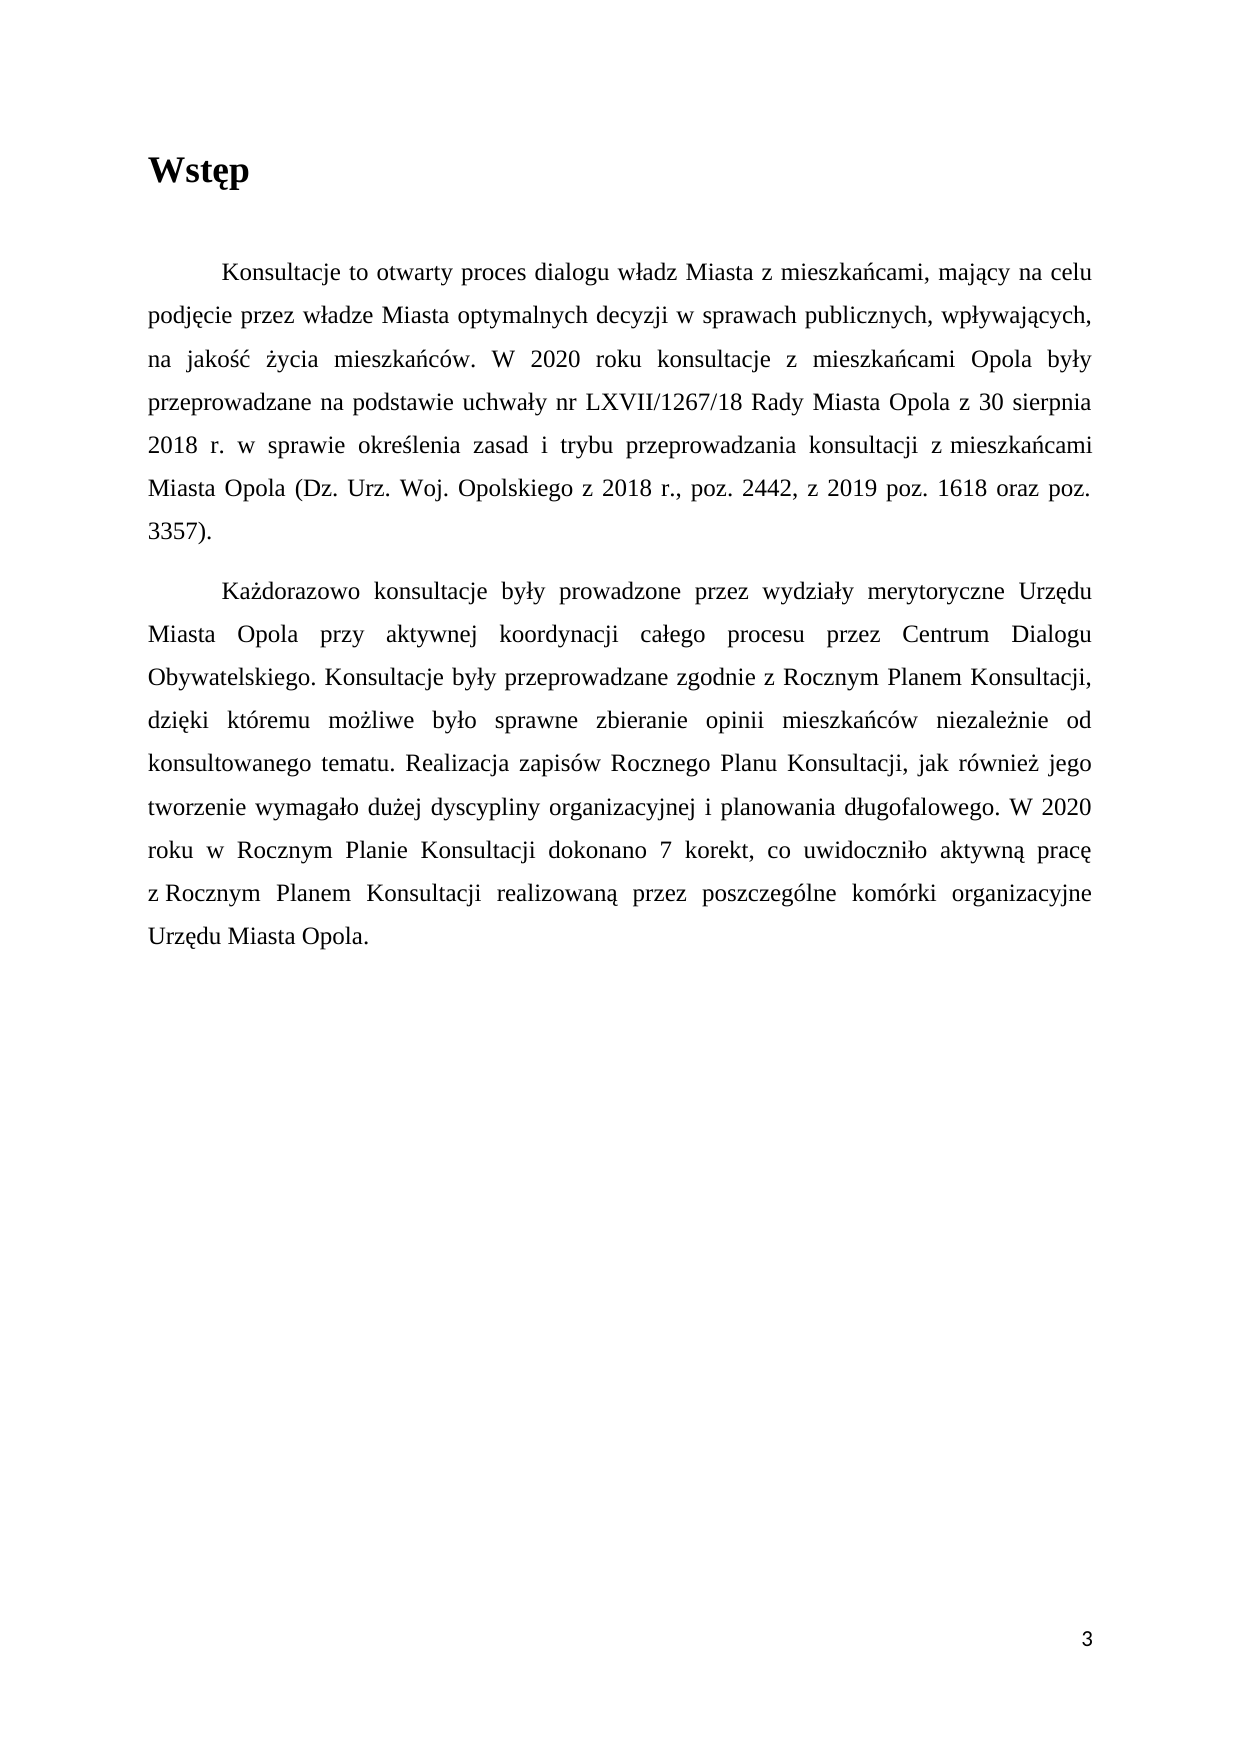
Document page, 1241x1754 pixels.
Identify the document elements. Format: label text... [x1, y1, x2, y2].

text Konsultacje to otwarty proces dialogu władz Miasta z mieszkańcami, mający na celu podjęcie przez władze Miasta optymalnych decyzji w sprawach publicznych, wpływających, na jakość życia mieszkańców. W 2020 roku konsultacje z mieszkańcami Opola były przeprowadzane na podstawie uchwały nr LXVII/1267/18 Rady Miasta Opola z 30 sierpnia 2018 r. w sprawie określenia zasad i trybu przeprowadzania konsultacji z mieszkańcami Miasta Opola (Dz. Urz. Woj. Opolskiego z 2018 r., poz. 2442, z 2019 poz. 1618 oraz poz. 3357). [148, 257, 1093, 545]
text Każdorazowo konsultacje były prowadzone przez wydziały merytoryczne Urzędu Miasta Opola przy aktywnej koordynacji całego procesu przez Centrum Dialogu Obywatelskiego. Konsultacje były przeprowadzane zgodnie z Rocznym Planem Konsultacji, dzięki któremu możliwe było sprawne zbieranie opinii mieszkańców niezależnie od konsultowanego tematu. Realizacja zapisów Rocznego Planu Konsultacji, jak również jego tworzenie wymagało dużej dyscypliny organizacyjnej i planowania długofalowego. W 2020 roku w Rocznym Planie Konsultacji dokonano 7 korekt, co uwidoczniło aktywną pracę z Rocznym Planem Konsultacji realizowaną przez poszczególne komórki organizacyjne Urzędu Miasta Opola. [148, 576, 1093, 950]
subtitle Wstęp [148, 148, 1093, 191]
